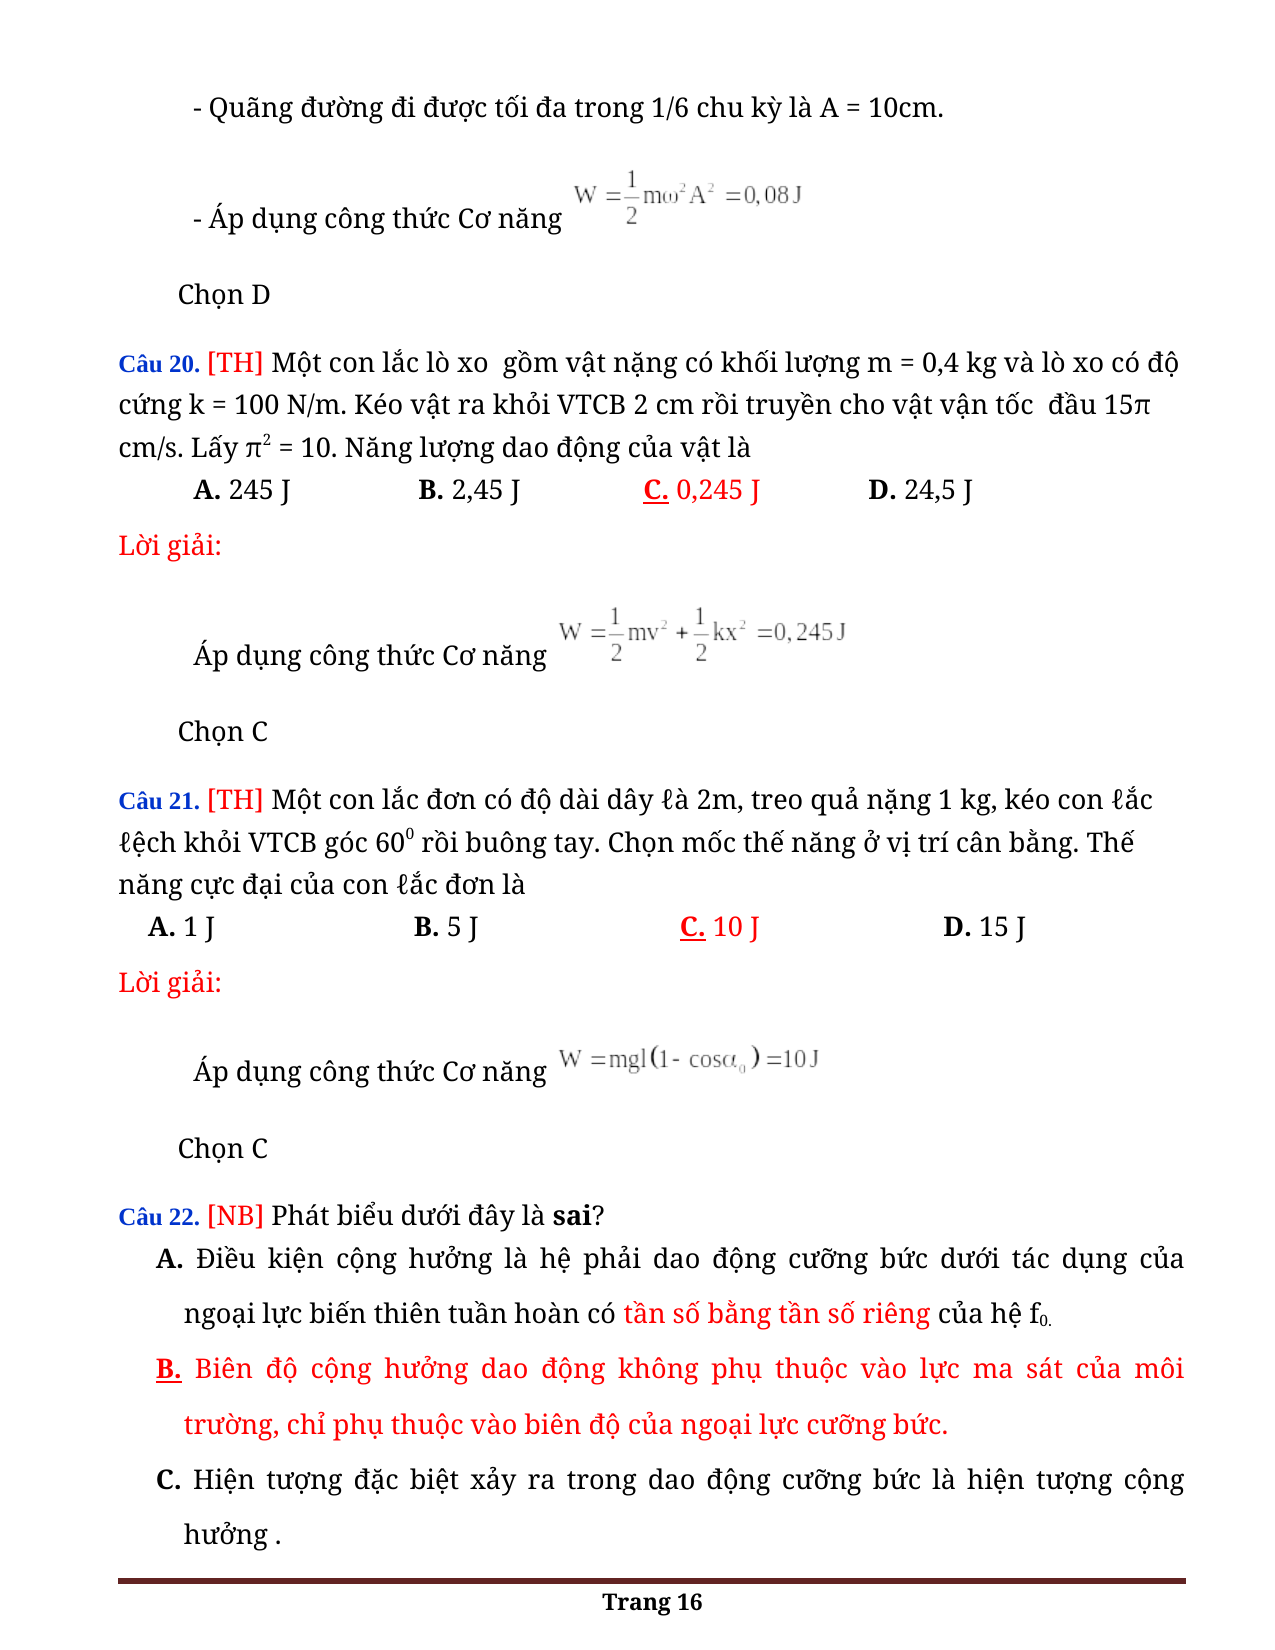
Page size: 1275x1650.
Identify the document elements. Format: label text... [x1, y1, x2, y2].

text Câu 22. [NB] Phát biểu dưới đây là sai? [118, 1197, 1186, 1234]
text - Áp dụng công thức Cơ năng [118, 165, 1186, 236]
text C. Hiện tượng đặc biệt xảy ra trong dao động cưỡng bức là hiện tượng cộng hưởng . [156, 1461, 1186, 1553]
text Lời giải: [118, 526, 1186, 563]
list Chọn C [118, 713, 1186, 750]
text - Quãng đường đi được tối đa trong 1/6 chu kỳ là A = 10cm. [118, 89, 1186, 126]
text B. Biên độ cộng hưởng dao động không phụ thuộc vào lực ma sát của môi trường, chỉ phụ thuộc vào biên độ của ngoại lực cưỡng bức. [156, 1350, 1186, 1442]
text Câu 20. [TH] Một con lắc lò xo gồm vật nặng có khối lượng m = 0,4 kg và lò xo có độ cứng k = 100 N/m. Kéo vật ra khỏi VTCB 2 cm rồi truyền cho vật vận tốc đầu 15π cm/s. Lấy π2 = 10. Năng lượng dao động của vật là [118, 343, 1186, 465]
list Chọn C [118, 1129, 1186, 1166]
text Lời giải: [118, 963, 1186, 1000]
text A. 1 J B. 5 J C. 10 J D. 15 J [118, 908, 1186, 945]
text Áp dụng công thức Cơ năng [118, 1039, 1186, 1090]
text A. 245 J B. 2,45 J C. 0,245 J D. 24,5 J [118, 471, 1186, 507]
text Áp dụng công thức Cơ năng [118, 602, 1186, 674]
text Câu 21. [TH] Một con lắc đơn có độ dài dây ℓà 2m, treo quả nặng , kéo con ℓắc ℓệch khỏi VTCB góc 600 rồi buông tay. Chọn mốc thế năng ở vị trí cân bằng. Thế năng cực đại của con ℓắc đơn là [118, 781, 1186, 902]
text A. Điều kiện cộng hưởng là hệ phải dao động cưỡng bức dưới tác dụng của ngoại lực biến thiên tuần hoàn có tần số bằng tần số riêng của hệ f0. [156, 1239, 1186, 1331]
list Chọn D [118, 276, 1186, 312]
